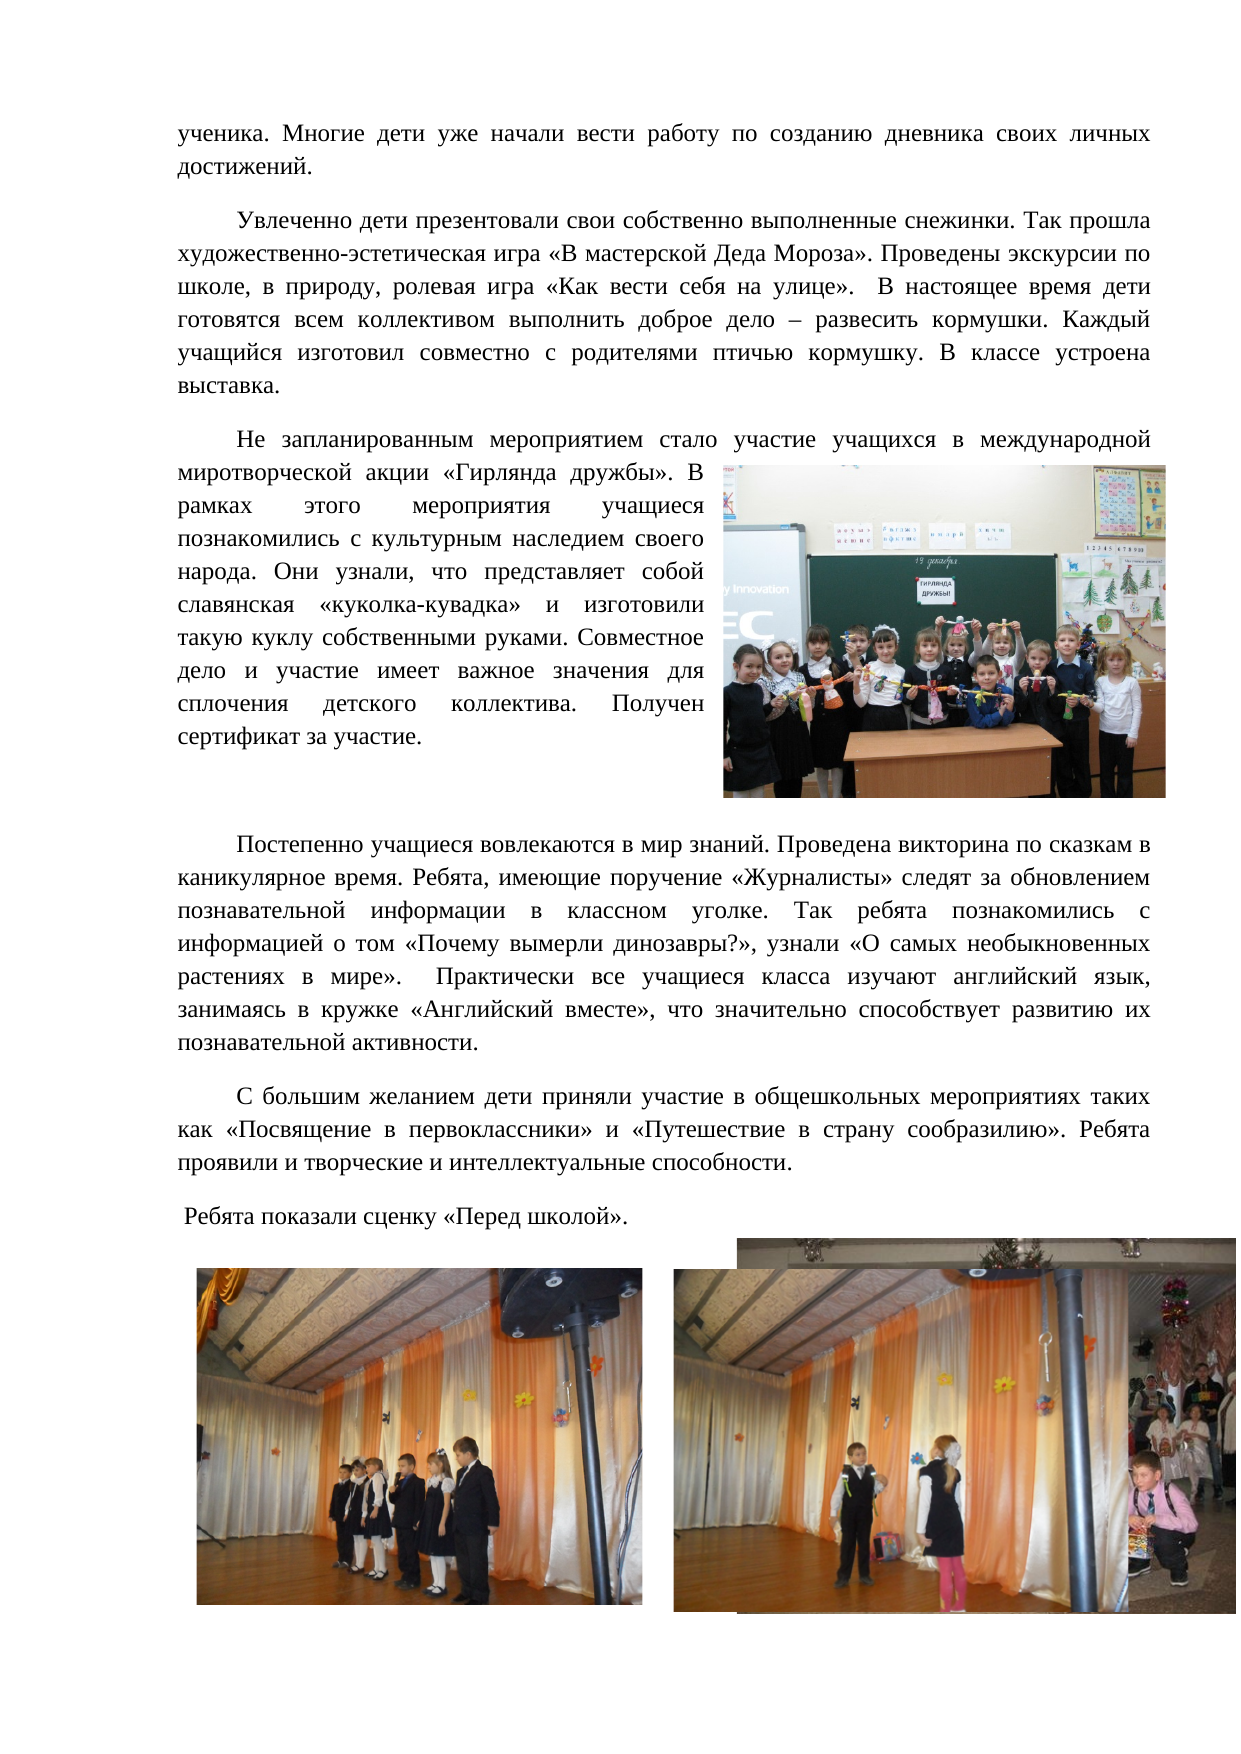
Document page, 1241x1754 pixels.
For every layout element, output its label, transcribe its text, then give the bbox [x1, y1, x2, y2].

text Ребята показали сценку «Перед школой». [177, 1201, 1152, 1229]
picture [672, 1238, 1236, 1613]
text Увлеченно дети презентовали свои собственно выполненные снежинки. Так прошла художественно-эстетическая игра «В мастерской Деда Мороза». Проведены экскурсии по школе, в природу, ролевая игра «Как вести себя на улице». В настоящее время дети готовятся всем коллективом выполнить доброе дело – развесить кормушки. Каждый учащийся изготовил совместно с родителями птичью кормушку. В классе устроена выставка. [177, 205, 1152, 399]
text Постепенно учащиеся вовлекаются в мир знаний. Проведена викторина по сказкам в каникулярное время. Ребята, имеющие поручение «Журналисты» следят за обновлением познавательной информации в классном уголке. Так ребята познакомились с информацией о том «Почему вымерли динозавры?», узнали «О самых необыкновенных растениях в мире». Практически все учащиеся класса изучают английский язык, занимаясь в кружке «Английский вместе», что значительно способствует развитию их познавательной активности. [177, 829, 1152, 1056]
text С большим желанием дети приняли участие в общешкольных мероприятиях таких как «Посвящение в первоклассники» и «Путешествие в страну сообразилию». Ребята проявили и творческие и интеллектуальные способности. [177, 1081, 1152, 1176]
picture [721, 465, 1166, 796]
picture [195, 1268, 643, 1603]
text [177, 118, 1152, 180]
